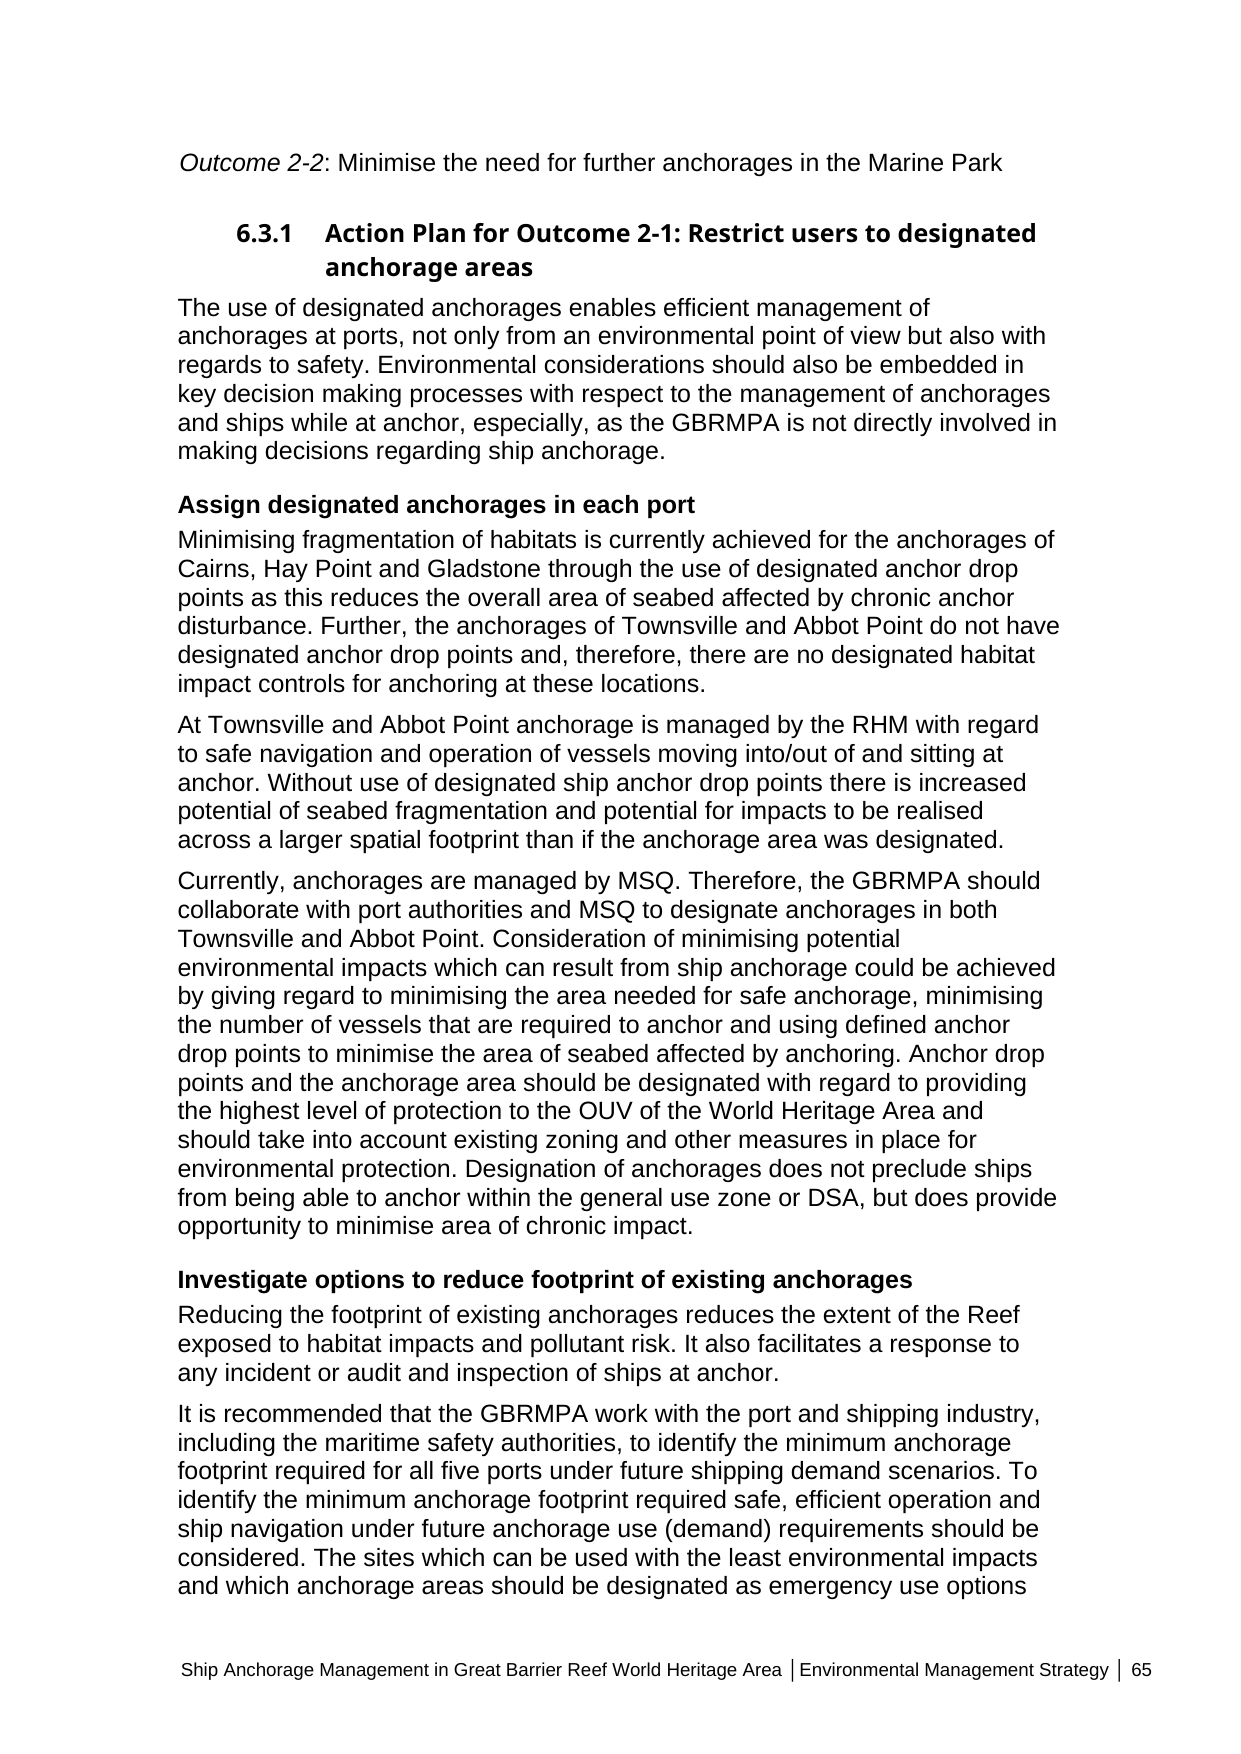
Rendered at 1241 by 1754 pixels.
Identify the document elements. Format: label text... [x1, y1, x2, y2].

text The use of designated anchorages enables efficient management of anchorages at ports, not only from an environmental point of view but also with regards to safety. Environmental considerations should also be embedded in key decision making processes with respect to the management of anchorages and ships while at anchor, especially, as the GBRMPA is not directly involved in making decisions regarding ship anchorage. [177, 292, 1063, 465]
text Outcome 2-2: Minimise the need for further anchorages in the Marine Park [179, 148, 1063, 176]
subtitle Action Plan for Outcome 2-1: Restrict users to designated anchorage areas [236, 216, 1063, 284]
text Reducing the footprint of existing anchorages reduces the extent of the Reef exposed to habitat impacts and pollutant risk. It also facilitates a response to any incident or audit and inspection of ships at anchor. [177, 1300, 1063, 1386]
text At Townsville and Abbot Point anchorage is managed by the RHM with regard to safe navigation and operation of vessels moving into/out of and sitting at anchor. Without use of designated ship anchor drop points there is increased potential of seabed fragmentation and potential for impacts to be realised across a larger spatial footprint than if the anchorage area was designated. [177, 710, 1063, 854]
text Assign designated anchorages in each port [177, 490, 1063, 519]
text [177, 1399, 1063, 1600]
text Investigate options to reduce footprint of existing anchorages [177, 1265, 1063, 1294]
text Minimising fragmentation of habitats is currently achieved for the anchorages of Cairns, Hay Point and Gladstone through the use of designated anchor drop points as this reduces the overall area of seabed affected by chronic anchor disturbance. Further, the anchorages of Townsville and Abbot Point do not have designated anchor drop points and, therefore, there are no designated habitat impact controls for anchoring at these locations. [177, 525, 1063, 697]
text Currently, anchorages are managed by MSQ. Therefore, the GBRMPA should collaborate with port authorities and MSQ to designate anchorages in both Townsville and Abbot Point. Consideration of minimising potential environmental impacts which can result from ship anchorage could be achieved by giving regard to minimising the area needed for safe anchorage, minimising the number of vessels that are required to anchor and using defined anchor drop points to minimise the area of seabed affected by anchoring. Anchor drop points and the anchorage area should be designated with regard to providing the highest level of protection to the OUV of the World Heritage Area and should take into account existing zoning and other measures in place for environmental protection. Designation of anchorages does not preclude ships from being able to anchor within the general use zone or DSA, but does provide opportunity to minimise area of chronic impact. [177, 866, 1063, 1240]
